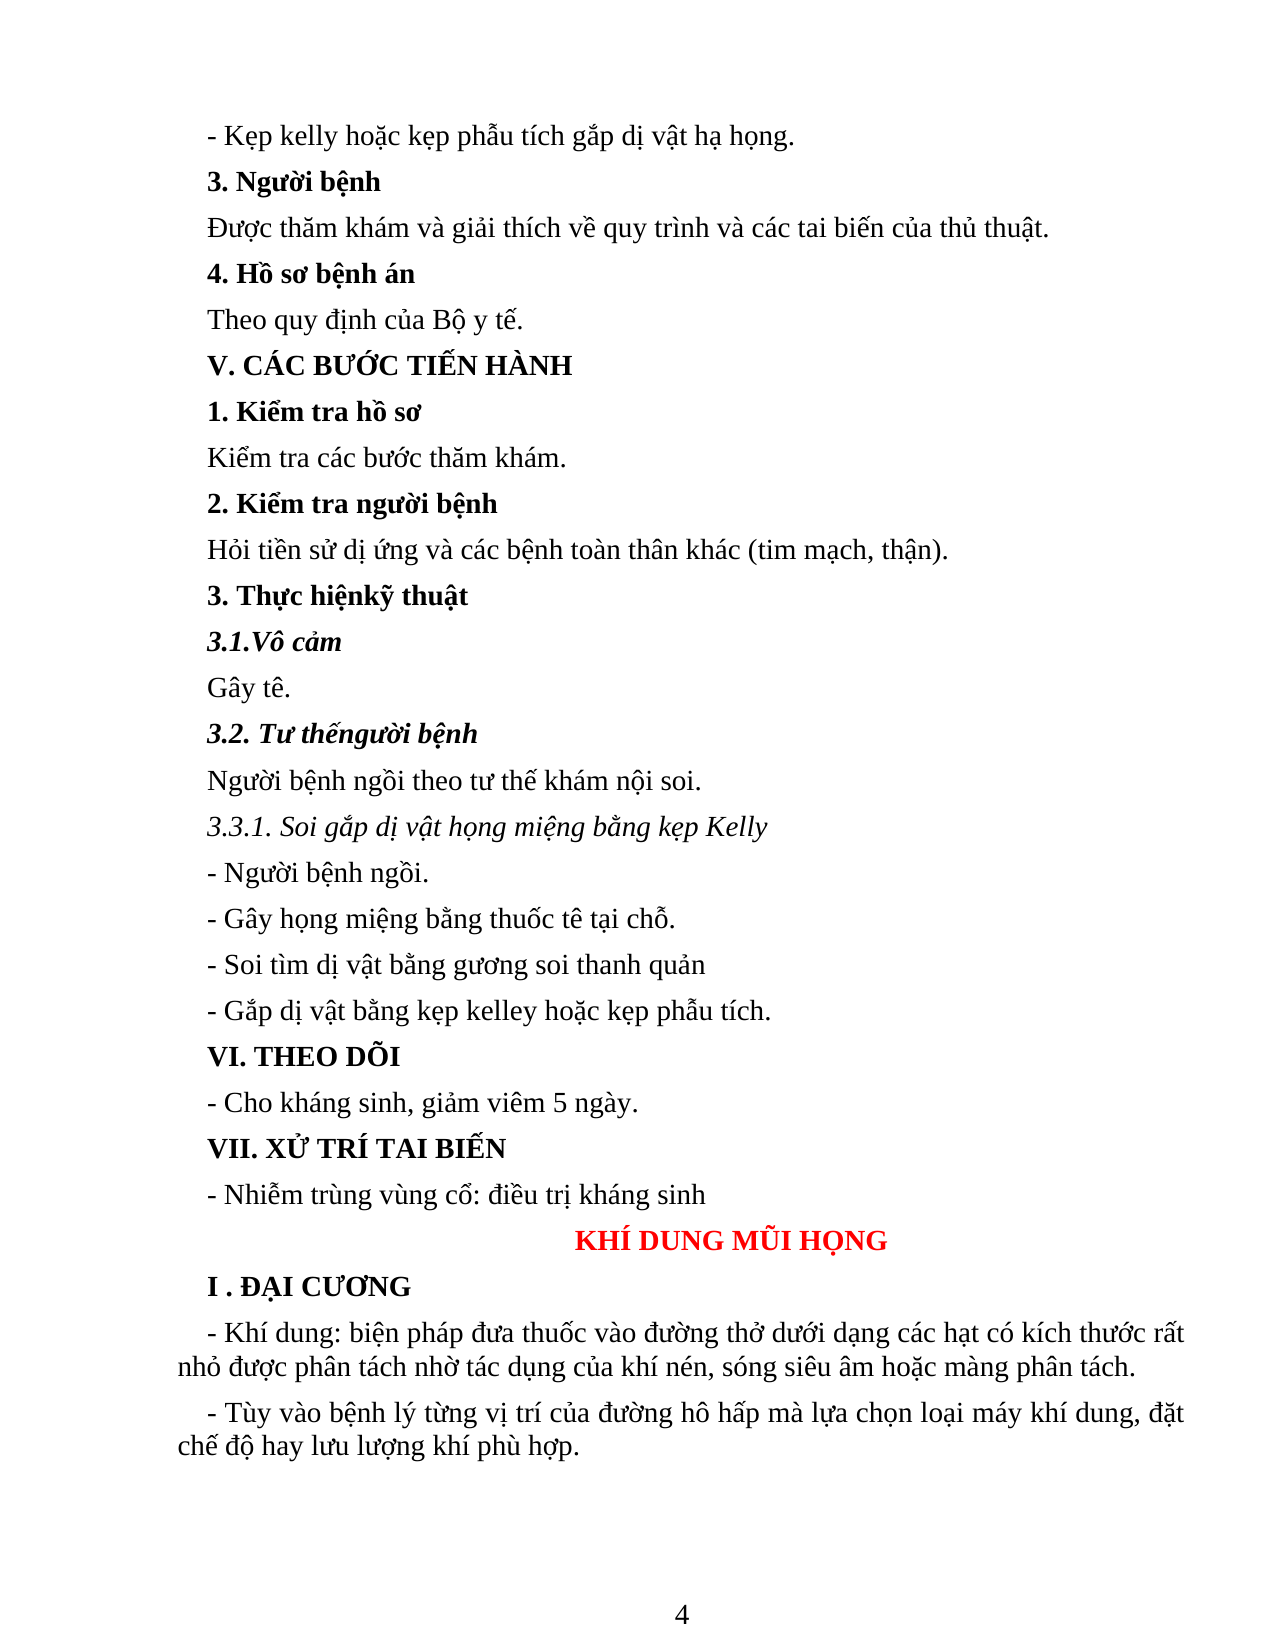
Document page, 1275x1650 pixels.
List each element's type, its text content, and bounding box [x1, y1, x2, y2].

text 3.2. Tư thếngười bệnh [177, 717, 1186, 750]
text Kiểm tra các bước thăm khám. [177, 440, 1186, 474]
text - Gắp dị vật bằng kẹp kelley hoặc kẹp phẫu tích. [177, 993, 1186, 1026]
text Được thăm khám và giải thích về quy trình và các tai biến của thủ thuật. [177, 210, 1186, 244]
text KHÍ DUNG MŨI HỌNG [276, 1223, 1186, 1257]
text Gây tê. [177, 671, 1186, 704]
text Theo quy định của Bộ y tế. [177, 302, 1186, 336]
text - Soi tìm dị vật bằng gương soi thanh quản [177, 947, 1186, 980]
text V. CÁC BƯỚC TIẾN HÀNH [177, 348, 1186, 382]
text 1. Kiểm tra hồ sơ [177, 394, 1186, 428]
text 4. Hồ sơ bệnh án [177, 256, 1186, 290]
text 2. Kiểm tra người bệnh [177, 486, 1186, 520]
text - Kẹp kelly hoặc kẹp phẫu tích gắp dị vật hạ họng. [177, 118, 1186, 152]
text - Cho kháng sinh, giảm viêm 5 ngày. [177, 1085, 1186, 1118]
text Hỏi tiền sử dị ứng và các bệnh toàn thân khác (tim mạch, thận). [177, 532, 1186, 566]
text VII. XỬ TRÍ TAI BIẾN [177, 1131, 1186, 1164]
text 3.3.1. Soi gắp dị vật họng miệng bằng kẹp Kelly [177, 809, 1186, 842]
text - Tùy vào bệnh lý từng vị trí của đường hô hấp mà lựa chọn loại máy khí dung, đặt chế độ hay lưu lượng khí phù hợp. [177, 1395, 1186, 1462]
text - Khí dung: biện pháp đưa thuốc vào đường thở dưới dạng các hạt có kích thước rất nhỏ được phân tách nhờ tác dụng của khí nén, sóng siêu âm hoặc màng phân tách. [177, 1315, 1186, 1382]
text Người bệnh ngồi theo tư thế khám nội soi. [177, 763, 1186, 796]
text - Gây họng miệng bằng thuốc tê tại chỗ. [177, 901, 1186, 934]
text 3.1.Vô cảm [177, 624, 1186, 658]
text VI. THEO DÕI [177, 1039, 1186, 1072]
text 3. Người bệnh [177, 164, 1186, 198]
text - Nhiễm trùng vùng cổ: điều trị kháng sinh [177, 1177, 1186, 1211]
text 3. Thực hiệnkỹ thuật [177, 578, 1186, 612]
text - Người bệnh ngồi. [177, 855, 1186, 888]
text I . ĐẠI CƯƠNG [177, 1269, 1186, 1303]
